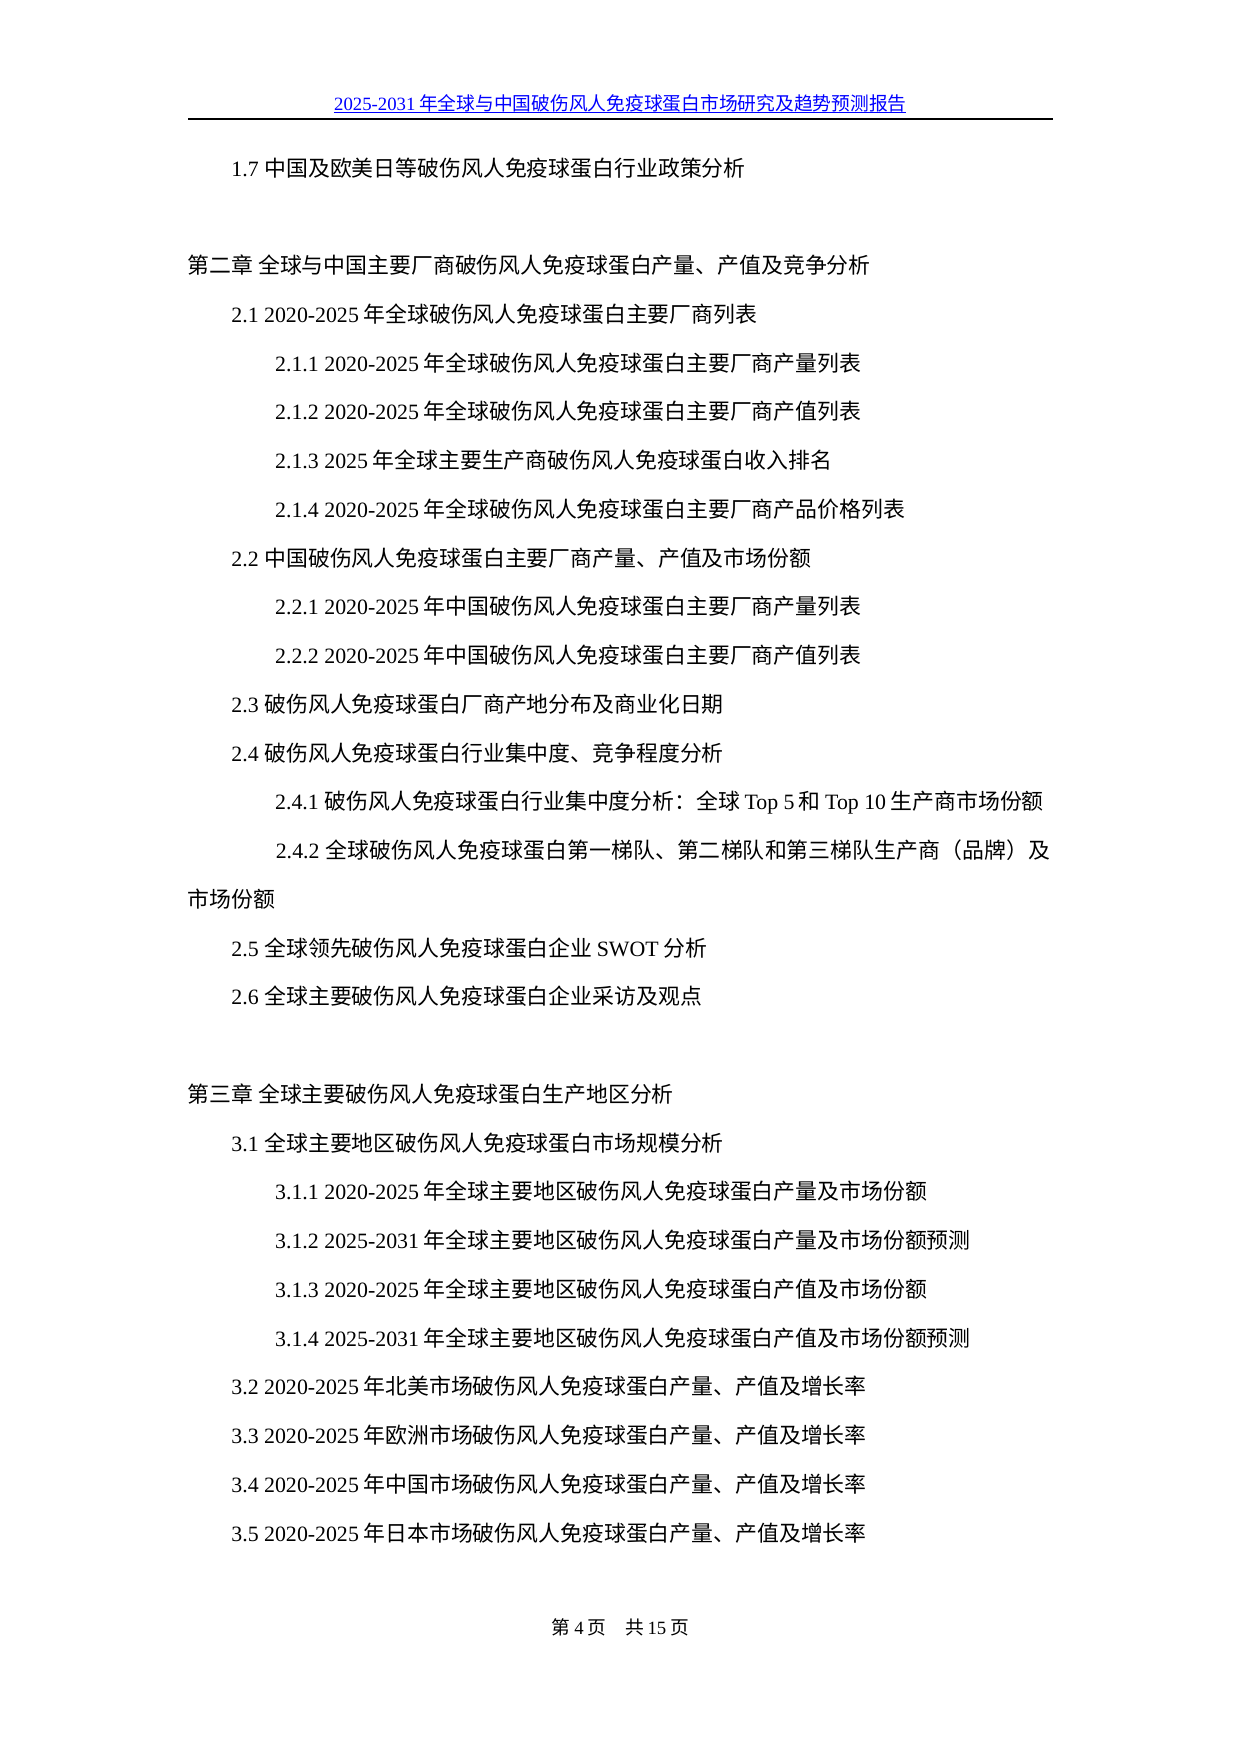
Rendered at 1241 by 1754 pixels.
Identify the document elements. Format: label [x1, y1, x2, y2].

text [187, 150, 1053, 1548]
